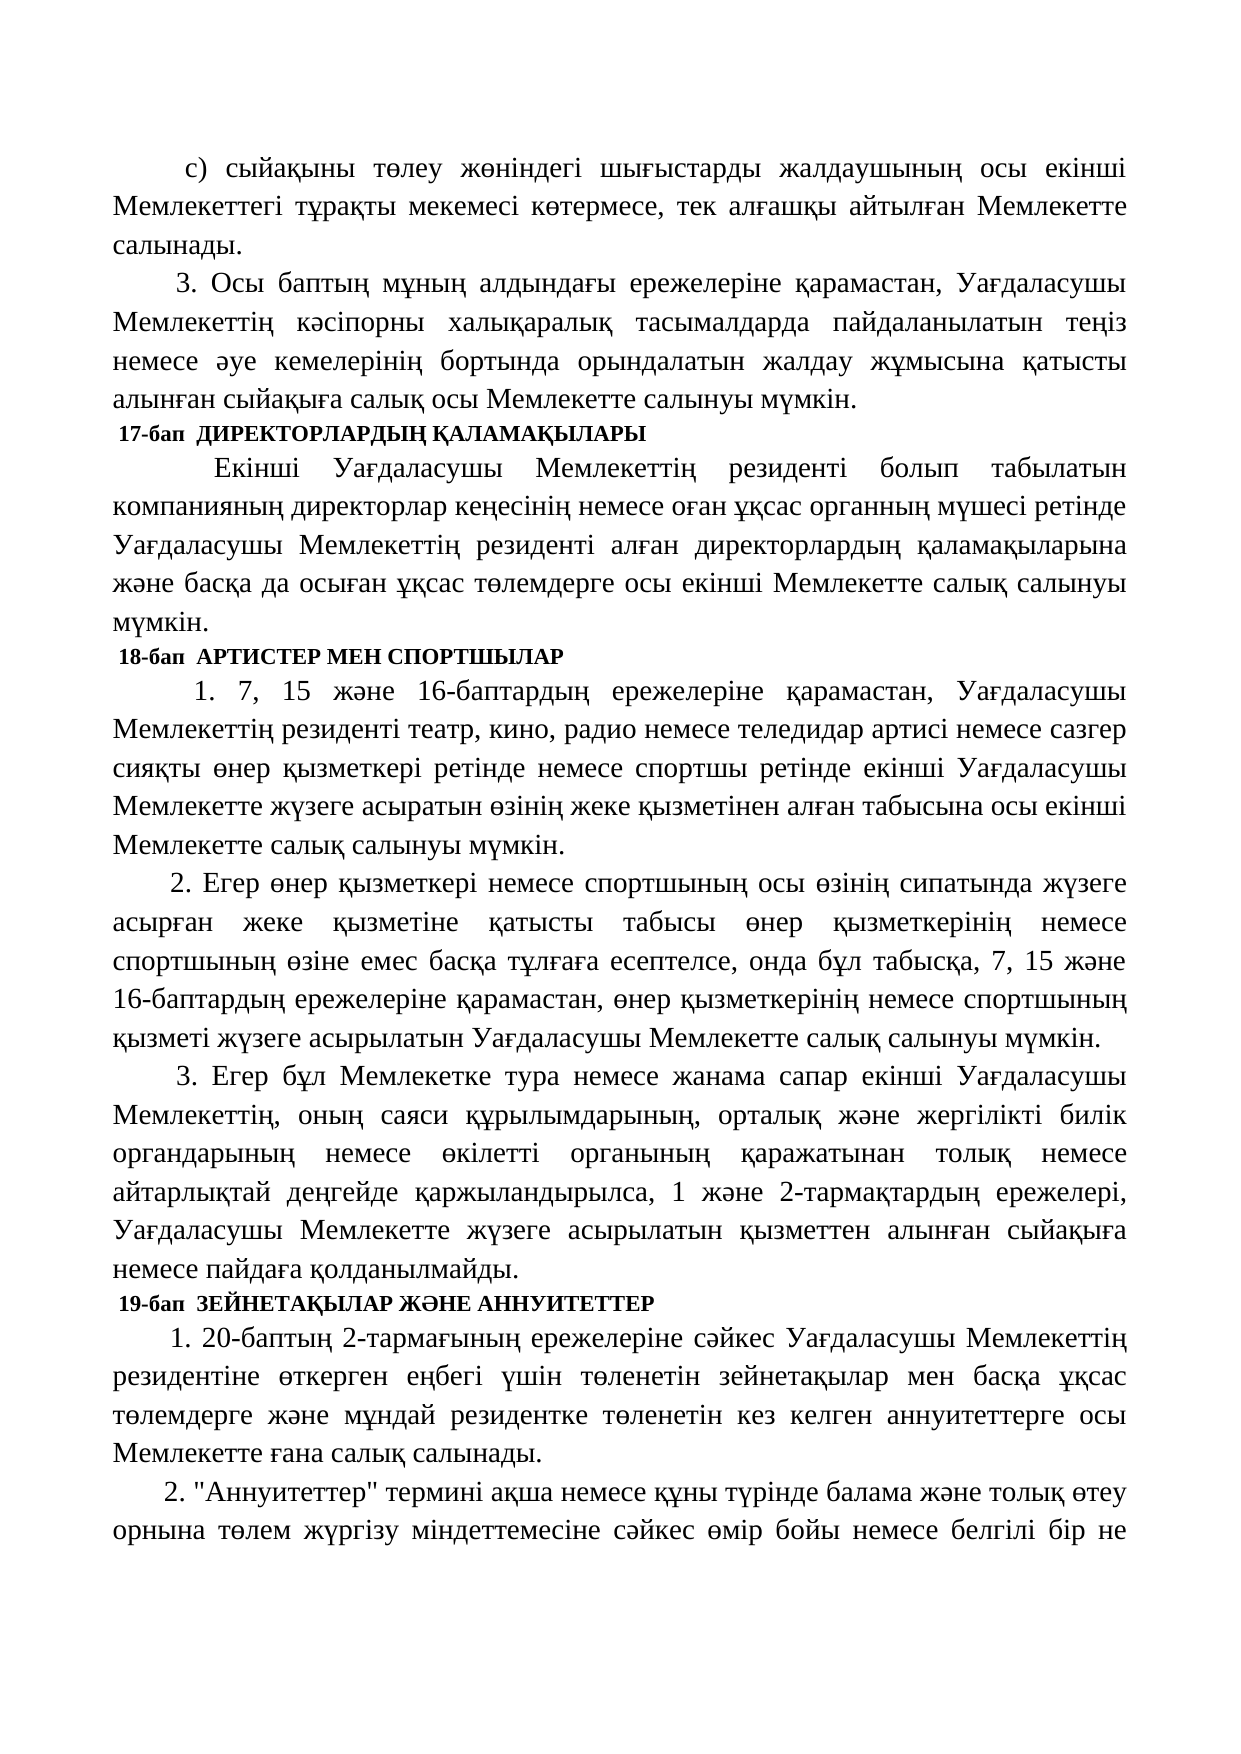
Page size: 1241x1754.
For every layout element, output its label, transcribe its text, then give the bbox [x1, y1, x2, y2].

text 2. Егер өнер қызметкерi немесе спортшының осы өзiнiң сипатында жүзеге асырған жеке қызметiне қатысты табысы өнер қызметкерiнiң немесе спортшының өзiне емес басқа тұлғаға есептелсе, онда бұл табысқа, 7, 15 және 16-баптардың ережелерiне қарамастан, өнер қызметкерiнiң немесе спортшының қызметi жүзеге асырылатын Уағдаласушы Мемлекетте салық салынуы мүмкiн. [112, 866, 1128, 1053]
text 3. Егер бұл Мемлекетке тура немесе жанама сапар екiншi Уағдаласушы Мемлекеттiң, оның саяси құрылымдарының, орталық және жергiлiктi билiк органдарының немесе өкiлеттi органының қаражатынан толық немесе айтарлықтай деңгейде қаржыландырылса, 1 және 2-тармақтардың ережелерi, Уағдаласушы Мемлекетте жүзеге асырылатын қызметтен алынған сыйақыға немесе пайдаға қолданылмайды. [112, 1058, 1128, 1284]
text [112, 1474, 1128, 1546]
text 1. 20-баптың 2-тармағының ережелерiне сәйкес Уағдаласушы Мемлекеттің резидентiне өткерген еңбегi үшiн төленетiн зейнетақылар мен басқа ұқсас төлемдерге және мұндай резидентке төленетiн кез келген аннуитеттерге осы Мемлекетте ғана салық салынады. [112, 1320, 1128, 1469]
text 18-бап АРТИСТЕР МЕН СПОРТШЫЛАР [112, 643, 1128, 669]
text 17-бап ДИРЕКТОРЛАРДЫҢ ҚАЛАМАҚЫЛАРЫ [112, 420, 1128, 446]
text 1. 7, 15 және 16-баптардың ережелерiне қарамастан, Уағдаласушы Мемлекеттің резиденті театр, кино, радио немесе теледидар артисi немесе сазгер сияқты өнер қызметкерi ретiнде немесе спортшы ретiнде екiншi Уағдаласушы Мемлекетте жүзеге асыратын өзiнiң жеке қызметiнен алған табысына осы екiншi Мемлекетте салық салынуы мүмкiн. [112, 673, 1128, 861]
text 3. Осы баптың мұның алдындағы ережелерiне қарамастан, Уағдаласушы Мемлекеттiң кәсiпорны халықаралық тасымалдарда пайдаланылатын теңiз немесе әуе кемелерiнiң бортында орындалатын жалдау жұмысына қатысты алынған сыйақыға салық осы Мемлекетте салынуы мүмкiн. [112, 266, 1128, 415]
text 19-бап ЗЕЙНЕТАҚЫЛАР ЖӘНЕ АННУИТЕТТЕР [112, 1289, 1128, 1316]
text с) сыйақыны төлеу жөнiндегi шығыстарды жалдаушының осы екiншi Мемлекеттегi тұрақты мекемесi көтермесе, тек алғашқы айтылған Мемлекетте салынады. [112, 150, 1128, 261]
text Екiншi Уағдаласушы Мемлекеттiң резидентi болып табылатын компанияның директорлар кеңесiнiң немесе оған ұқсас органның мүшесi ретiнде Уағдаласушы Мемлекеттiң резидентi алған директорлардың қаламақыларына және басқа да осыған ұқсас төлемдерге осы екiншi Мемлекетте салық салынуы мүмкiн. [112, 450, 1128, 638]
